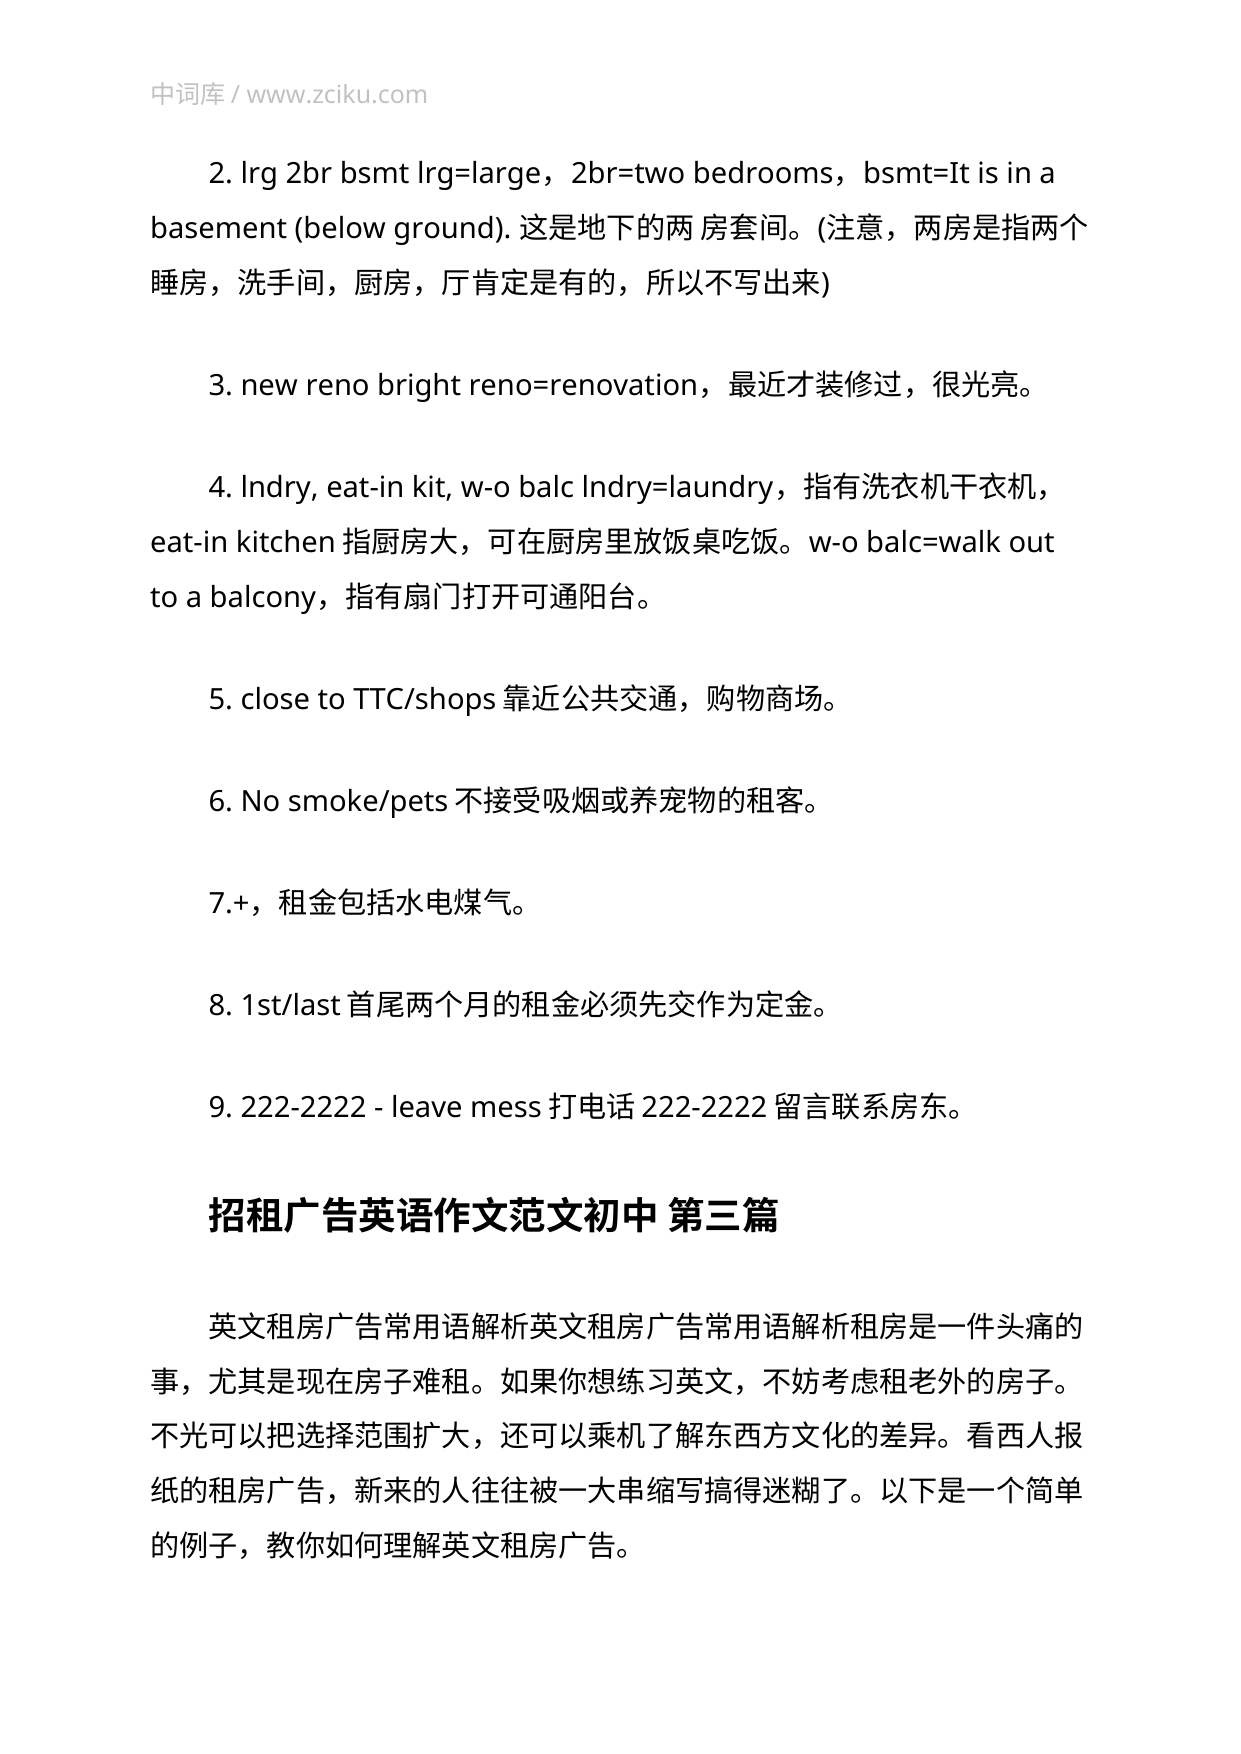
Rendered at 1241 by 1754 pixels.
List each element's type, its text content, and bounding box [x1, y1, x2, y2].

text 8. 1st/last首尾两个月的租金必须先交作为定金。 [150, 982, 1090, 1024]
text 9. 222-2222 - leave mess打电话222-2222留言联系房东。 [150, 1084, 1090, 1126]
text 6. No smoke/pets不接受吸烟或养宠物的租客。 [150, 778, 1090, 820]
text 2. lrg 2br bsmt lrg=large，2br=two bedrooms，bsmt=It is in a basement (below ground). 这是地下的两 房套间。(注意，两房是指两个睡房，洗手间，厨房，厅肯定是有的，所以不写出来) [150, 150, 1090, 302]
text 英文租房广告常用语解析英文租房广告常用语解析租房是一件头痛的事，尤其是现在房子难租。如果你想练习英文，不妨考虑租老外的房子。不光可以把选择范围扩大，还可以乘机了解东西方文化的差异。看西人报纸的租房广告，新来的人往往被一大串缩写搞得迷糊了。以下是一个简单的例子，教你如何理解英文租房广告。 [150, 1303, 1090, 1565]
text 招租广告英语作文范文初中 第三篇 [150, 1186, 1090, 1240]
text 5. close to TTC/shops靠近公共交通，购物商场。 [150, 676, 1090, 718]
text 3. new reno bright reno=renovation，最近才装修过，很光亮。 [150, 362, 1090, 404]
text 4. lndry, eat-in kit, w-o balc lndry=laundry，指有洗衣机干衣机，eat-in kitchen指厨房大，可在厨房里放饭桌吃饭。w-o balc=walk out to a balcony，指有扇门打开可通阳台。 [150, 464, 1090, 616]
text 7.+，租金包括水电煤气。 [150, 880, 1090, 922]
